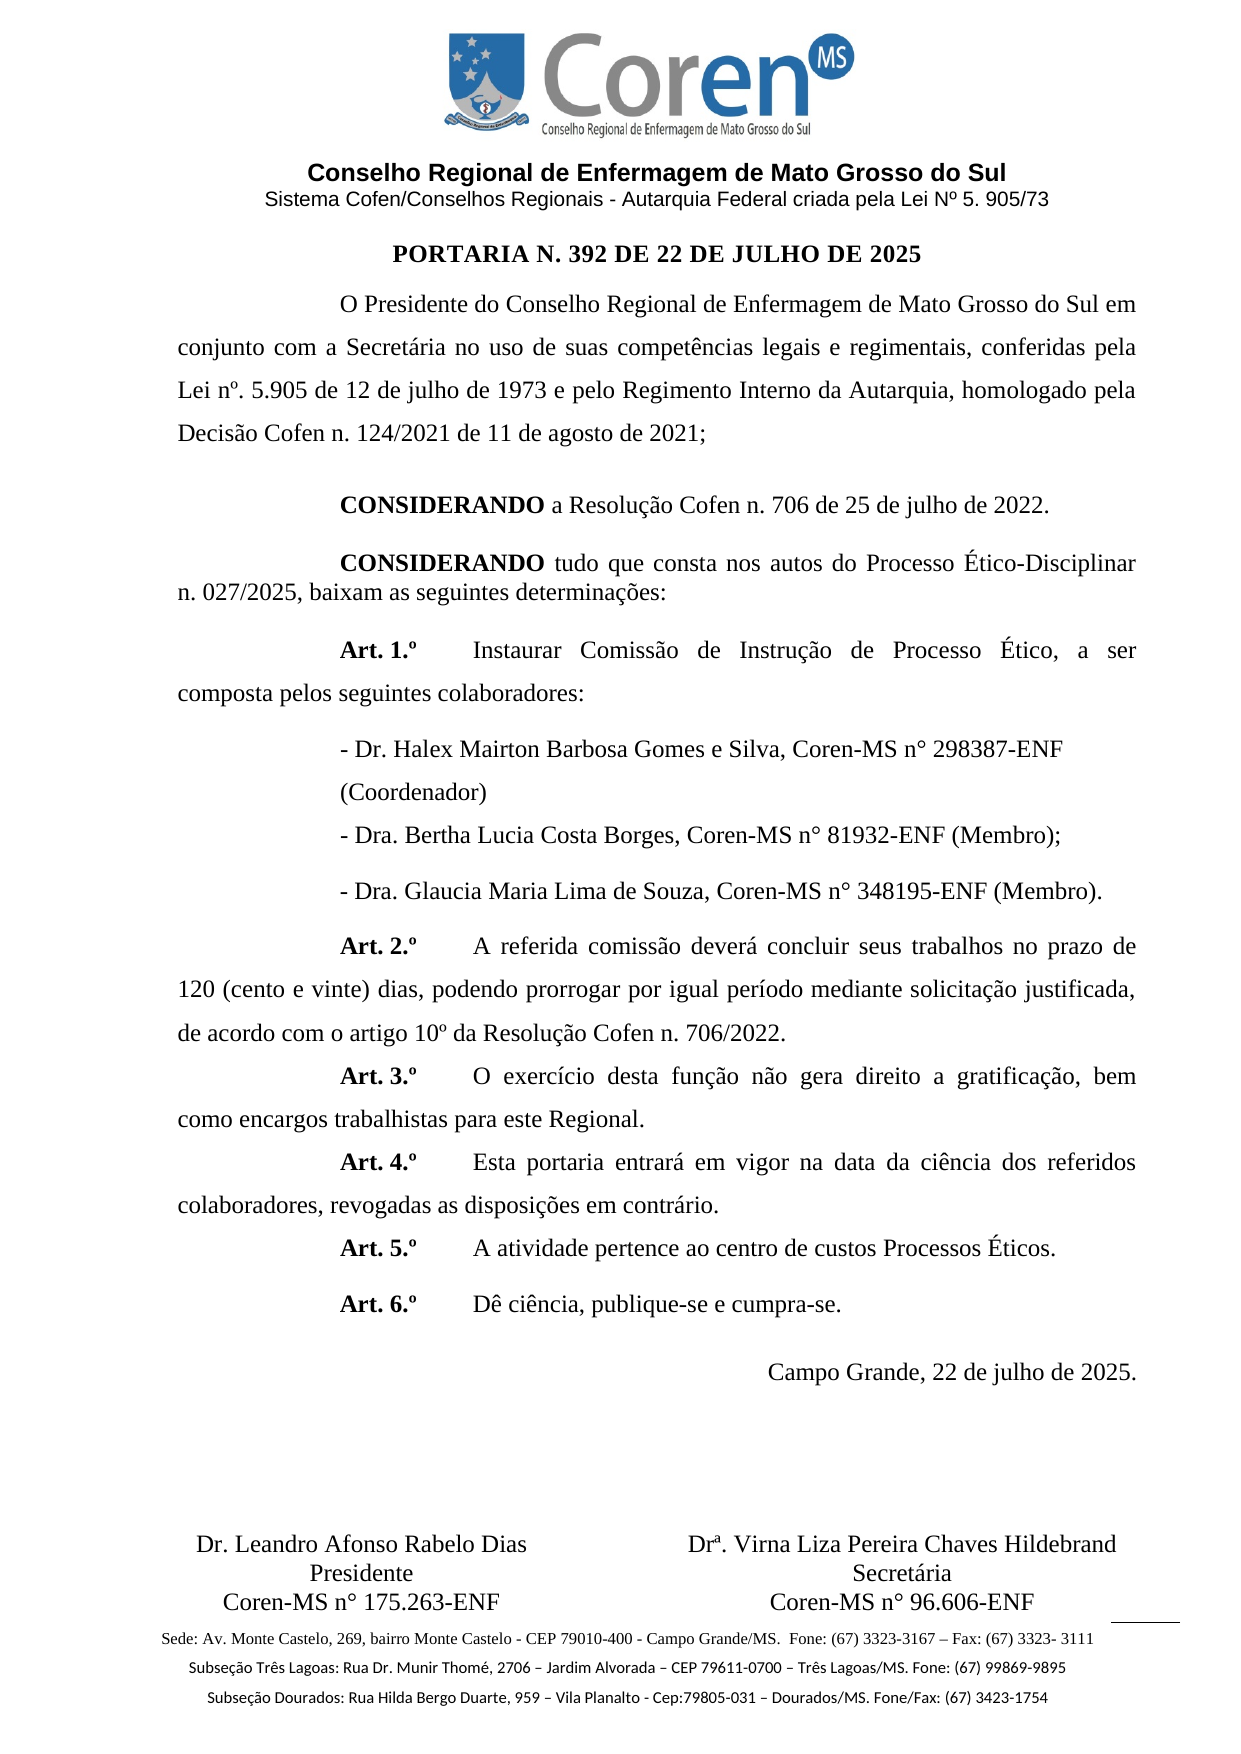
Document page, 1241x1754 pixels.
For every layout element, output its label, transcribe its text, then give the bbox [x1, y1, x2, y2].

picture [442, 29, 857, 142]
list - Dr. Halex Mairton Barbosa Gomes e Silva, Coren-MS n° 298387-ENF (Coordenador) [340, 734, 1137, 806]
list - Dra. Glaucia Maria Lima de Souza, Coren-MS n° 348195-ENF (Membro). [339, 876, 1137, 904]
list Esta portaria entrará em vigor na data da ciência dos referidos colaboradores, revogadas as disposições em contrário. [177, 1147, 1137, 1219]
list - Dra. Bertha Lucia Costa Borges, Coren-MS n° 81932-ENF (Membro); [340, 820, 1137, 849]
text O Presidente do Conselho Regional de Enfermagem de Mato Grosso do Sul em conjunto com a Secretária no uso de suas competências legais e regimentais, conferidas pela Lei nº. 5.905 de 12 de julho de 1973 e pelo Regimento Interno da Autarquia, homologado pela Decisão Cofen n. 124/2021 de 11 de agosto de 2021; [177, 289, 1137, 447]
list Campo Grande, 22 de julho de 2025. [340, 1357, 1137, 1386]
list O exercício desta função não gera direito a gratificação, bem como encargos trabalhistas para este Regional. [177, 1061, 1137, 1133]
text CONSIDERANDO tudo que consta nos autos do Processo Ético-Disciplinar n. 027/2025, baixam as seguintes determinações: [177, 548, 1137, 606]
list A atividade pertence ao centro de custos Processos Éticos. [177, 1233, 1137, 1262]
list Instaurar Comissão de Instrução de Processo Ético, a ser composta pelos seguintes colaboradores: [177, 635, 1137, 707]
title Portaria n. 392 de 22 de julho de 2025 [177, 239, 1137, 268]
list A referida comissão deverá concluir seus trabalhos no prazo de 120 (cento e vinte) dias, podendo prorrogar por igual período mediante solicitação justificada, de acordo com o artigo 10º da Resolução Cofen n. 706/2022. [177, 931, 1137, 1046]
list Dê ciência, publique-se e cumpra-se. [177, 1289, 1137, 1318]
text CONSIDERANDO a Resolução Cofen n. 706 de 25 de julho de 2022. [177, 491, 1137, 519]
